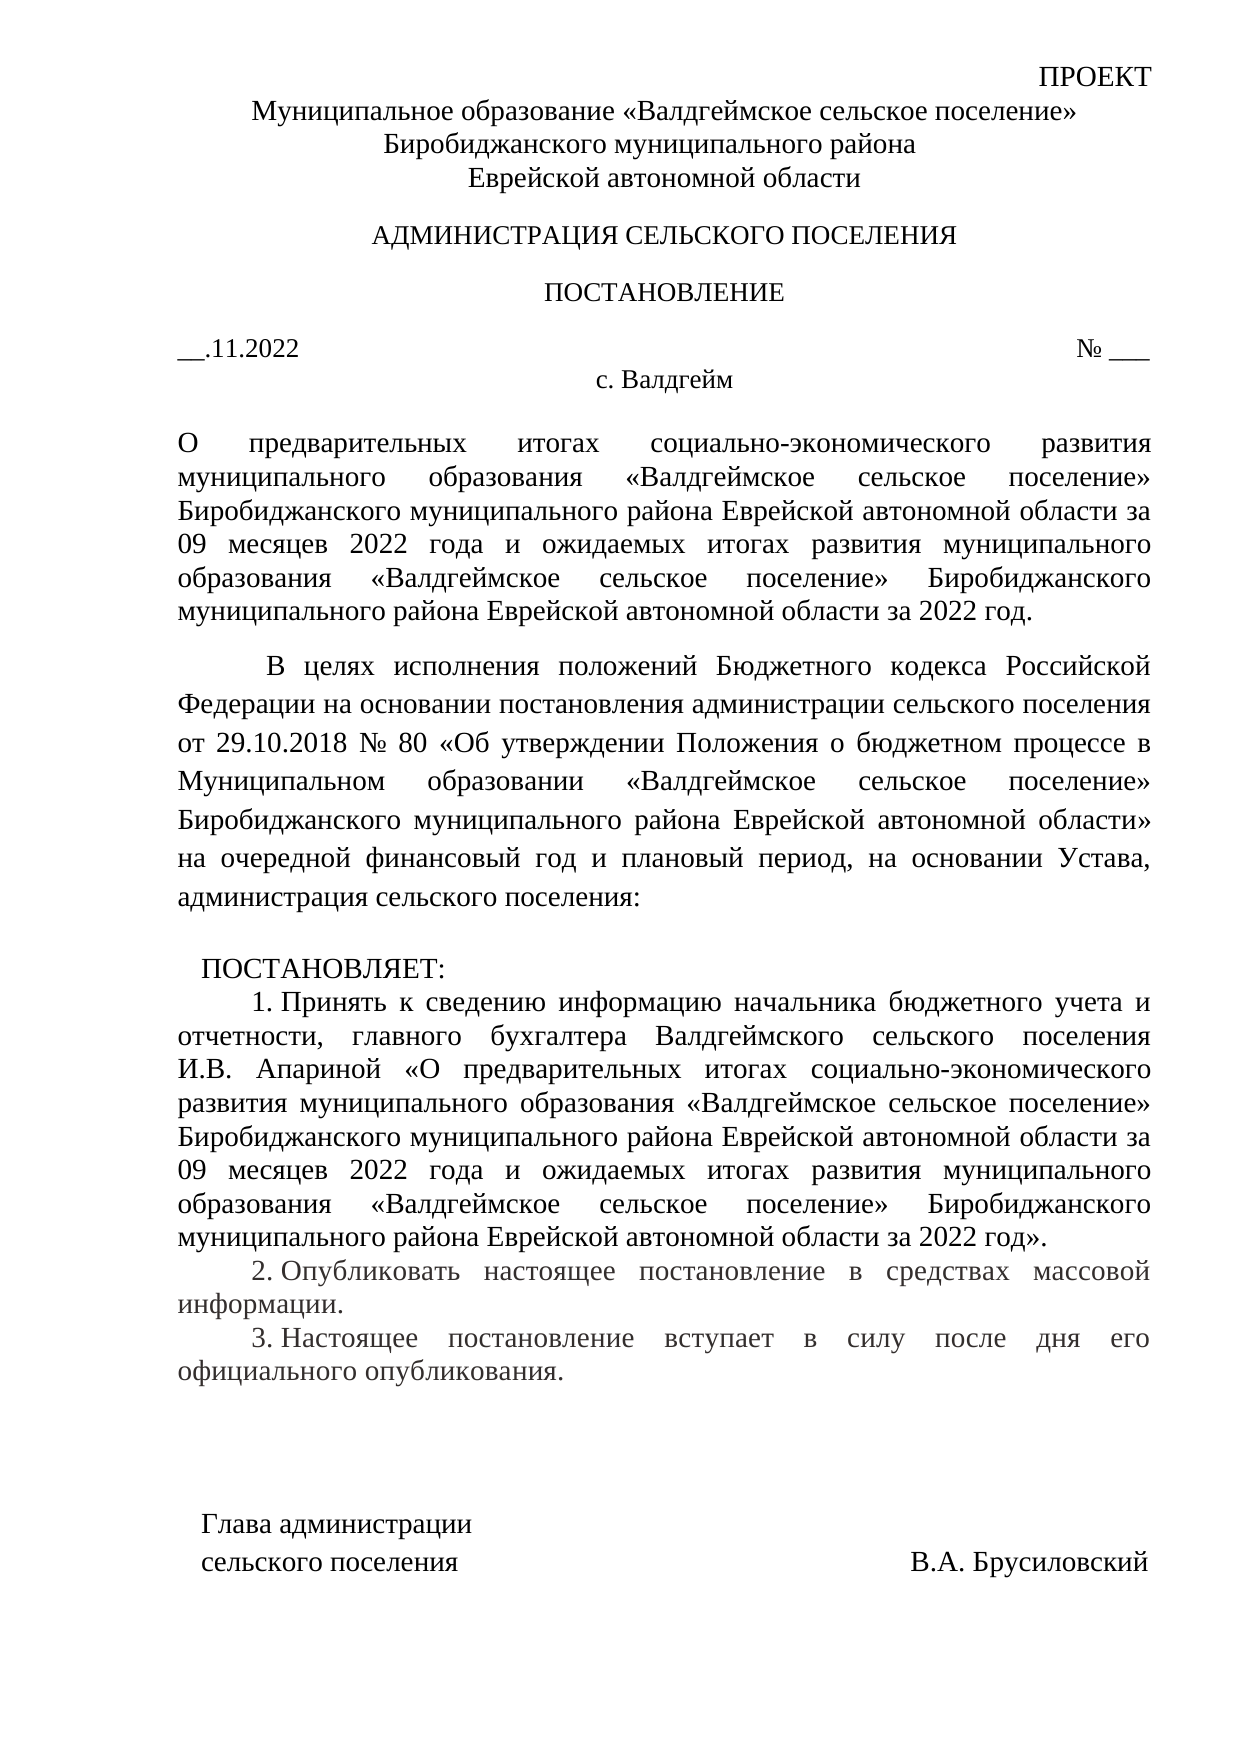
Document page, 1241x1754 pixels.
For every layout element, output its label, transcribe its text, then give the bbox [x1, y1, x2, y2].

text __.11.2022 № ___ [177, 332, 1152, 363]
list Опубликовать настоящее постановление в средствах массовой информации. [177, 1253, 1152, 1320]
title ПРОЕКТ [148, 59, 1152, 93]
text ПОСТАНОВЛЯЕТ: [177, 951, 1152, 984]
text ПОСТАНОВЛЕНИЕ [177, 276, 1152, 307]
text Еврейской автономной области [177, 160, 1152, 193]
title Муниципальное образование «Валдгеймское сельское поселение» Биробиджанского муниципального района [148, 93, 1152, 160]
text В целях исполнения положений Бюджетного кодекса Российской Федерации на основании постановления администрации сельского поселения от 29.10.2018 № 80 «Об утверждении Положения о бюджетном процессе в Муниципальном образовании «Валдгеймское сельское поселение» Биробиджанского муниципального района Еврейской автономной области» на очередной финансовый год и плановый период, на основании Устава, администрация сельского поселения: [177, 648, 1152, 912]
text АДМИНИСТРАЦИЯ СЕЛЬСКОГО ПОСЕЛЕНИЯ [177, 219, 1152, 250]
text сельского поселения В.А. Брусиловский [177, 1544, 1152, 1578]
list Настоящее постановление вступает в силу после дня его официального опубликования. [177, 1320, 1152, 1387]
text Глава администрации [177, 1506, 1152, 1539]
list Принять к сведению информацию начальника бюджетного учета и отчетности, главного бухгалтера Валдгеймского сельского поселения И.В. Апариной «О предварительных итогах социально-экономического развития муниципального образования «Валдгеймское сельское поселение» Биробиджанского муниципального района Еврейской автономной области за 09 месяцев 2022 года и ожидаемых итогах развития муниципального образования «Валдгеймское сельское поселение» Биробиджанского муниципального района Еврейской автономной области за 2022 год». [177, 984, 1152, 1253]
text с. Валдгейм [177, 363, 1152, 394]
text О предварительных итогах социально-экономического развития муниципального образования «Валдгеймское сельское поселение» Биробиджанского муниципального района Еврейской автономной области за 09 месяцев 2022 года и ожидаемых итогах развития муниципального образования «Валдгеймское сельское поселение» Биробиджанского муниципального района Еврейской автономной области за 2022 год. [177, 426, 1152, 627]
